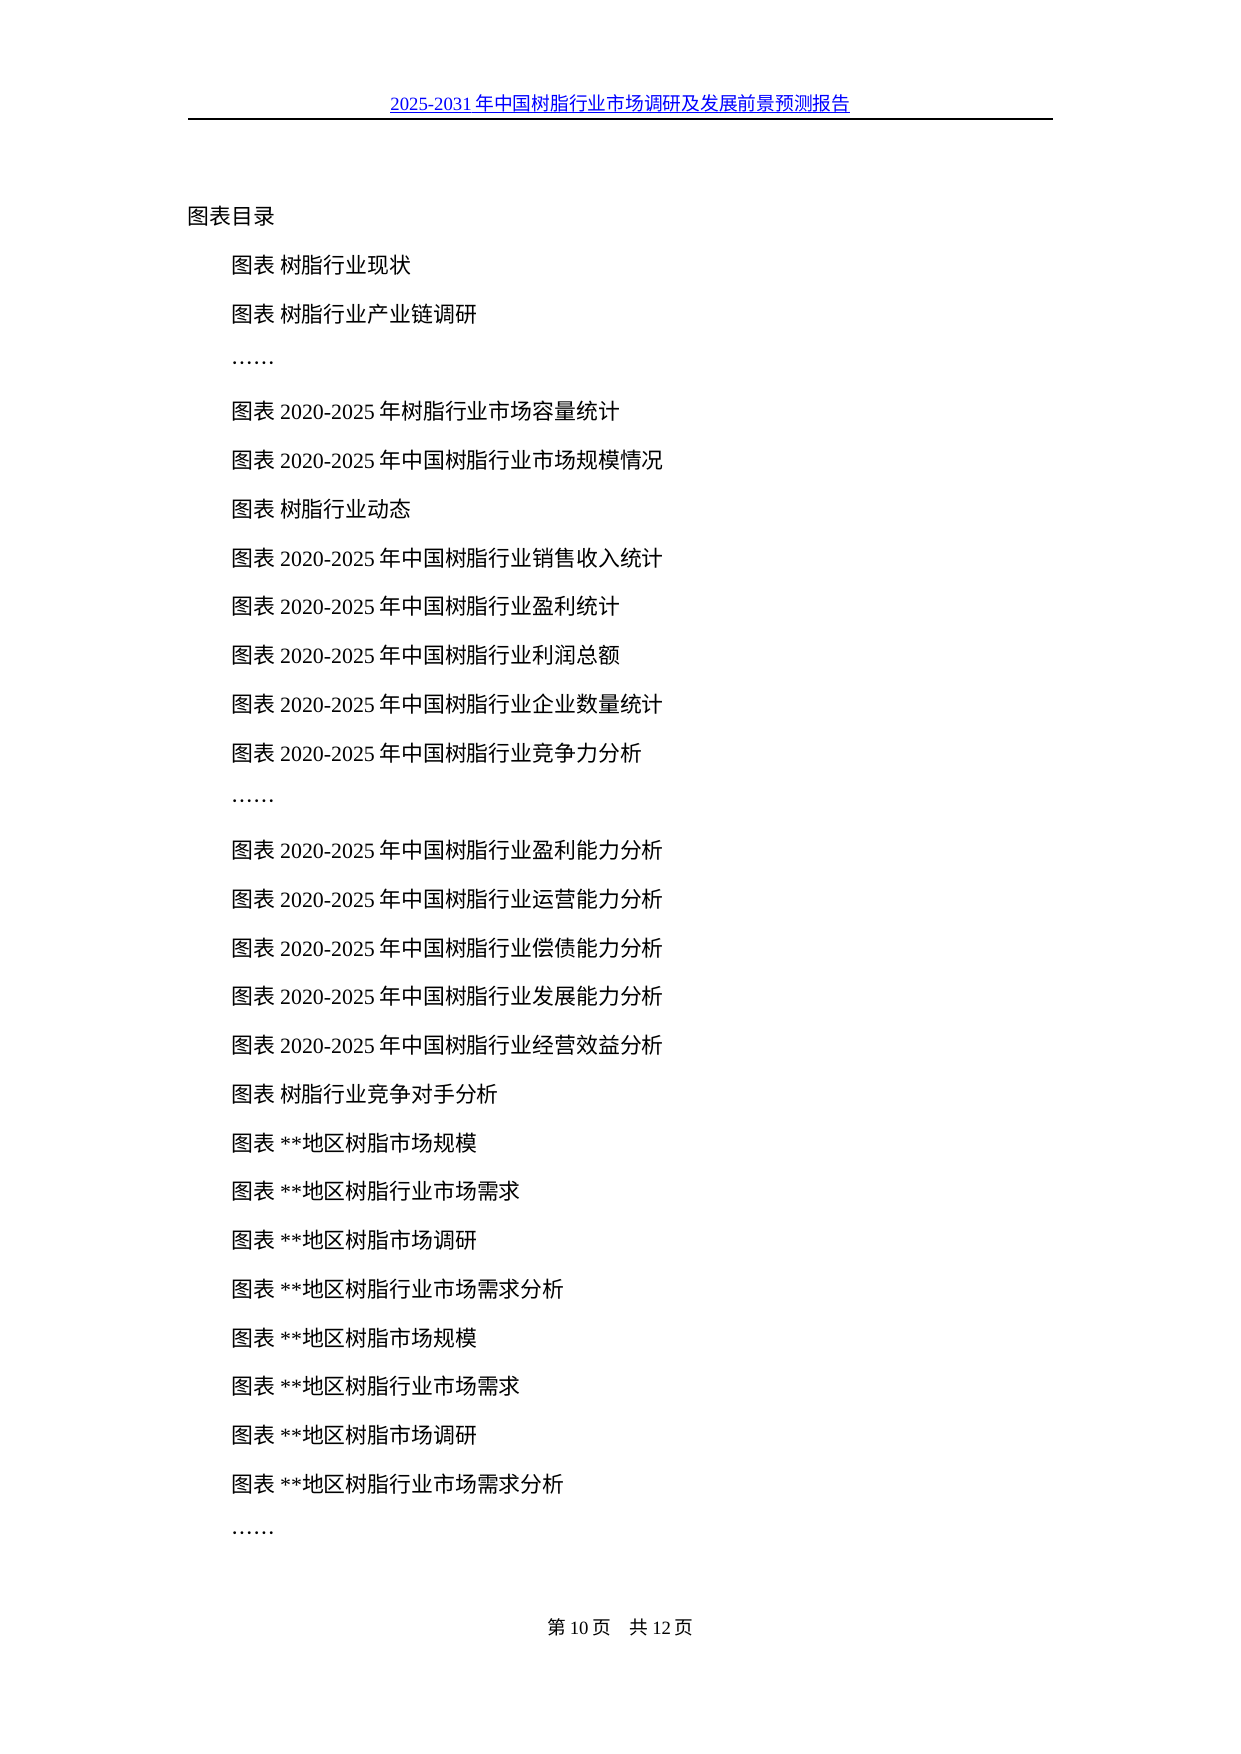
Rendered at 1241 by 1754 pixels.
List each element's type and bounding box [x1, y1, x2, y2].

text [187, 150, 1053, 1548]
